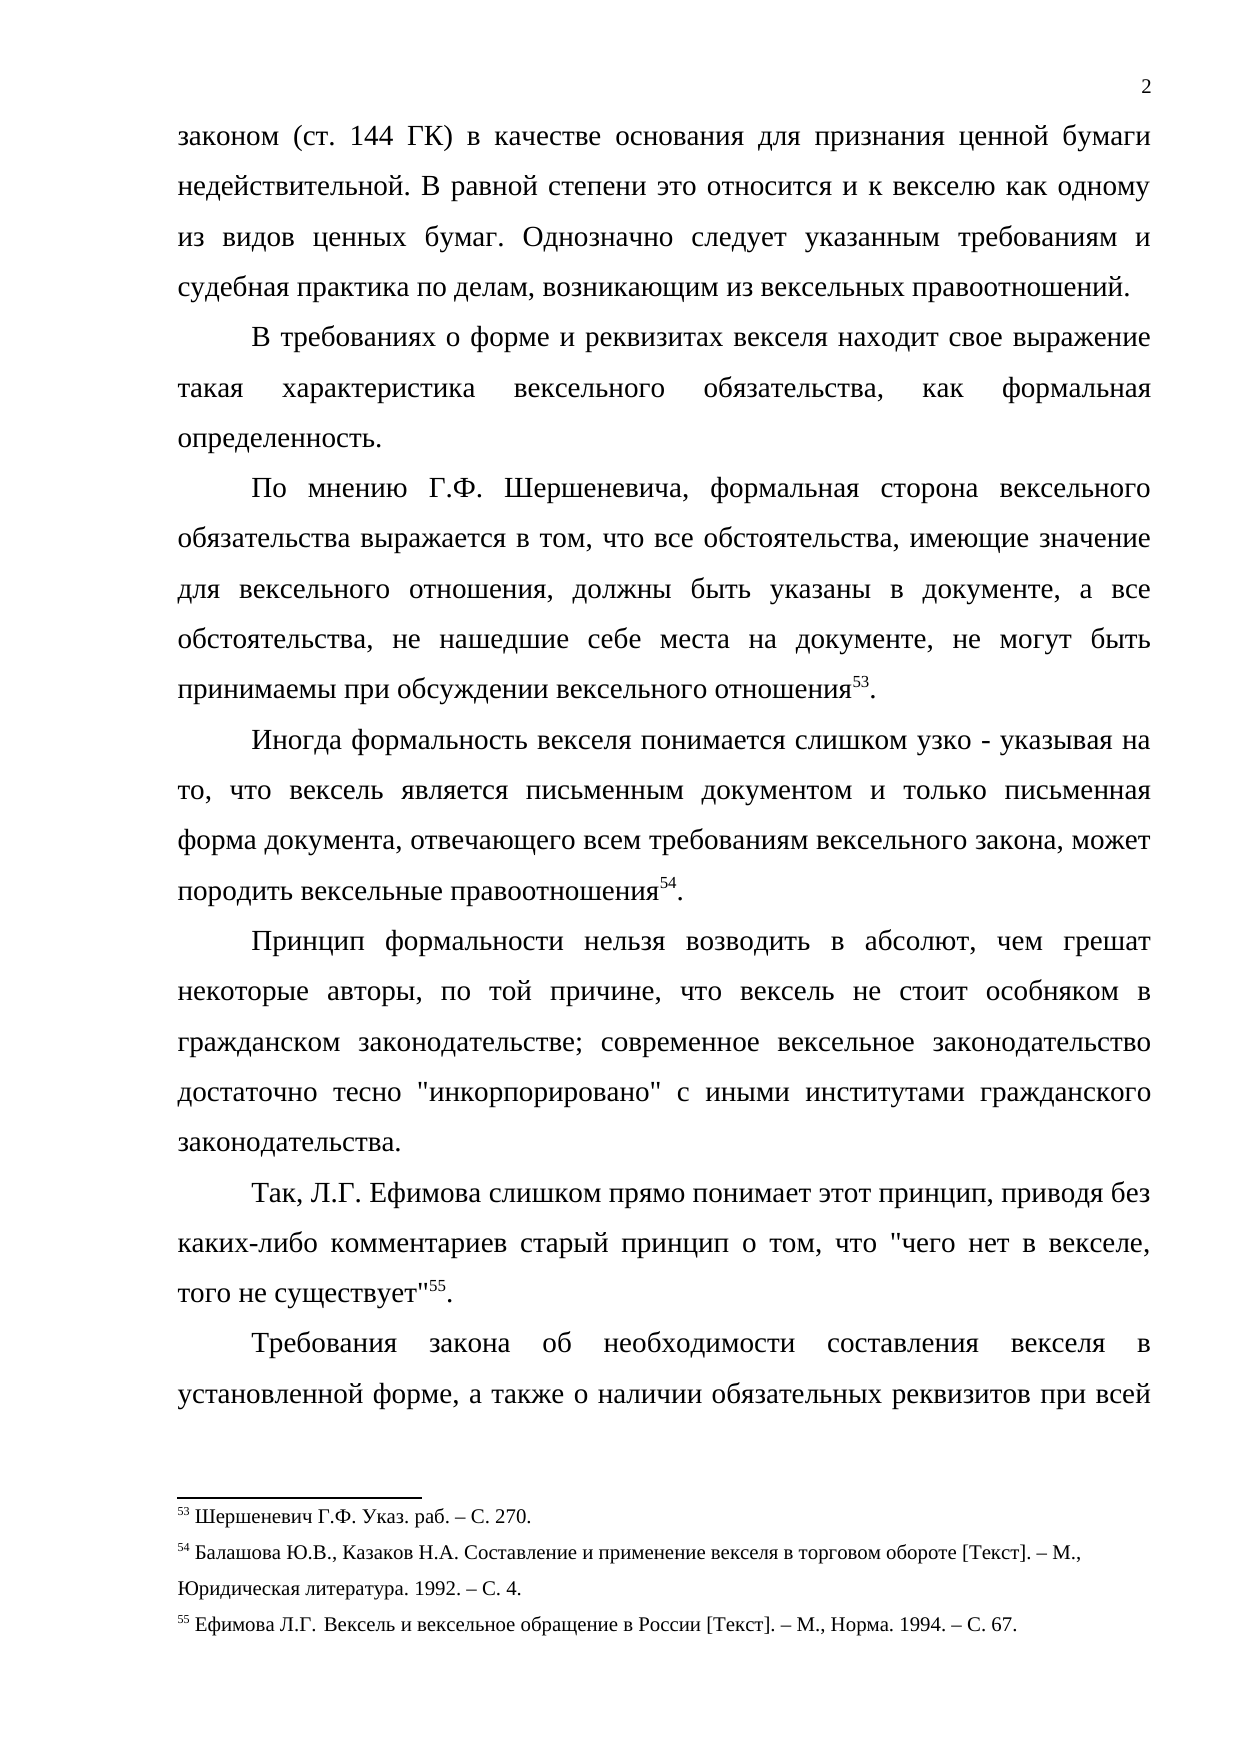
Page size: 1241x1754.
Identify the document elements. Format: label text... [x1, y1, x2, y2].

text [177, 1326, 1152, 1409]
text Иногда формальность векселя понимается слишком узко - указывая на то, что вексель является письменным документом и только письменная форма документа, отвечающего всем требованиям вексельного закона, может породить вексельные правоотношения. [177, 722, 1152, 906]
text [177, 118, 1152, 303]
text В требованиях о форме и реквизитах векселя находит свое выражение такая характеристика вексельного обязательства, как формальная определенность. [177, 319, 1152, 453]
text Так, Л.Г. Ефимова слишком прямо понимает этот принцип, приводя без каких-либо комментариев старый принцип о том, что "чего нет в векселе, того не существует". [177, 1175, 1152, 1309]
text По мнению Г.Ф. Шершеневича, формальная сторона вексельного обязательства выражается в том, что все обстоятельства, имеющие значение для вексельного отношения, должны быть указаны в документе, а все обстоятельства, не нашедшие себе места на документе, не могут быть принимаемы при обсуждении вексельного отношения. [177, 470, 1152, 705]
text Принцип формальности нельзя возводить в абсолют, чем грешат некоторые авторы, по той причине, что вексель не стоит особняком в гражданском законодательстве; современное вексельное законодательство достаточно тесно "инкорпорировано" с иными институтами гражданского законодательства. [177, 923, 1152, 1158]
